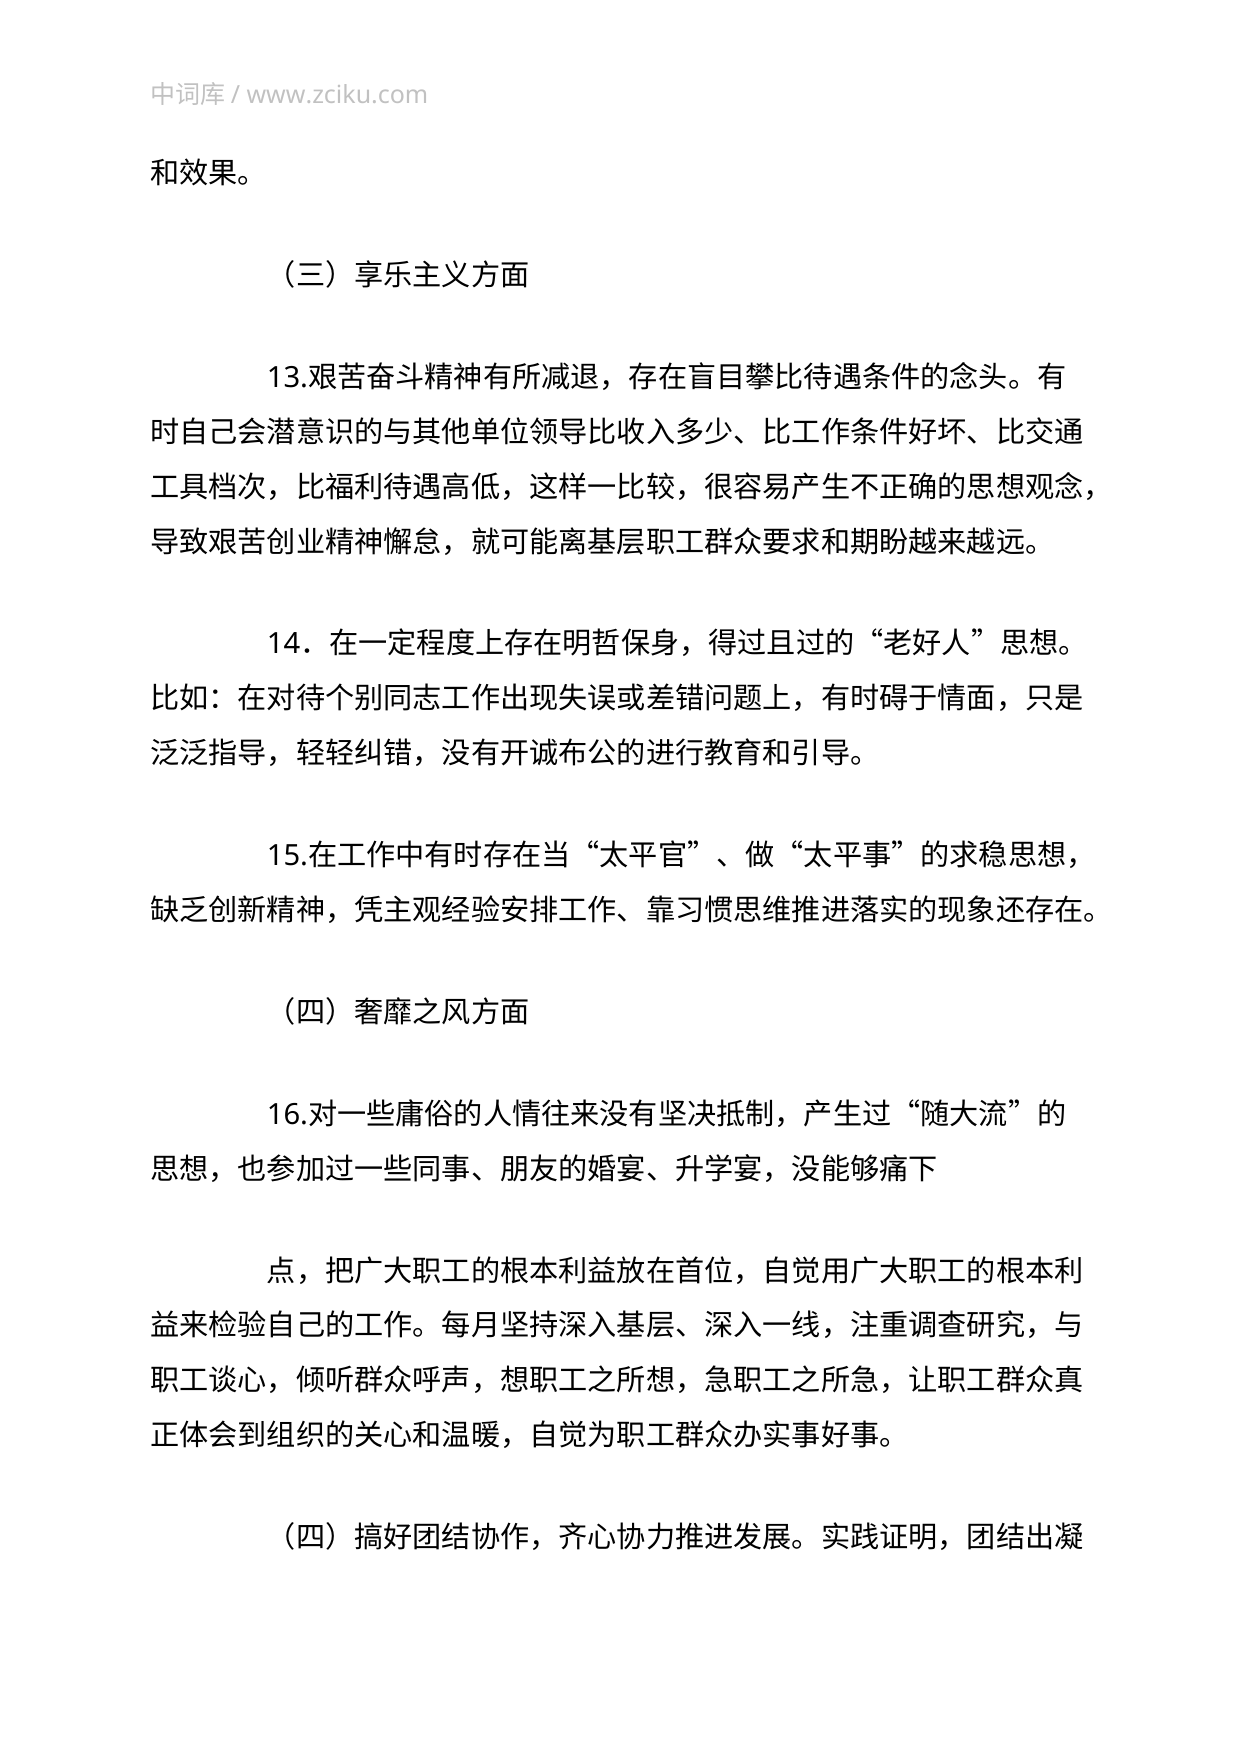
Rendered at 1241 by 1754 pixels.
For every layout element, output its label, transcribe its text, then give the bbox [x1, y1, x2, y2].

text 点，把广大职工的根本利益放在首位，自觉用广大职工的根本利益来检验自己的工作。每月坚持深入基层、深入一线，注重调查研究，与职工谈心，倾听群众呼声，想职工之所想，急职工之所急，让职工群众真正体会到组织的关心和温暖，自觉为职工群众办实事好事。 [150, 1247, 1090, 1454]
text 13.艰苦奋斗精神有所减退，存在盲目攀比待遇条件的念头。有时自己会潜意识的与其他单位领导比收入多少、比工作条件好坏、比交通工具档次，比福利待遇高低，这样一比较，很容易产生不正确的思想观念，导致艰苦创业精神懈怠，就可能离基层职工群众要求和期盼越来越远。 [150, 353, 1090, 561]
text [150, 1513, 1090, 1556]
text 15.在工作中有时存在当“太平官”、做“太平事”的求稳思想，缺乏创新精神，凭主观经验安排工作、靠习惯思维推进落实的现象还存在。 [150, 832, 1090, 929]
text （四）奢靡之风方面 [150, 988, 1090, 1031]
text 16.对一些庸俗的人情往来没有坚决抵制，产生过“随大流”的思想，也参加过一些同事、朋友的婚宴、升学宴，没能够痛下 [150, 1090, 1090, 1188]
text （三）享乐主义方面 [150, 252, 1090, 294]
text 14．在一定程度上存在明哲保身，得过且过的“老好人”思想。比如：在对待个别同志工作出现失误或差错问题上，有时碍于情面，只是泛泛指导，轻轻纠错，没有开诚布公的进行教育和引导。 [150, 620, 1090, 772]
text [150, 150, 1090, 192]
